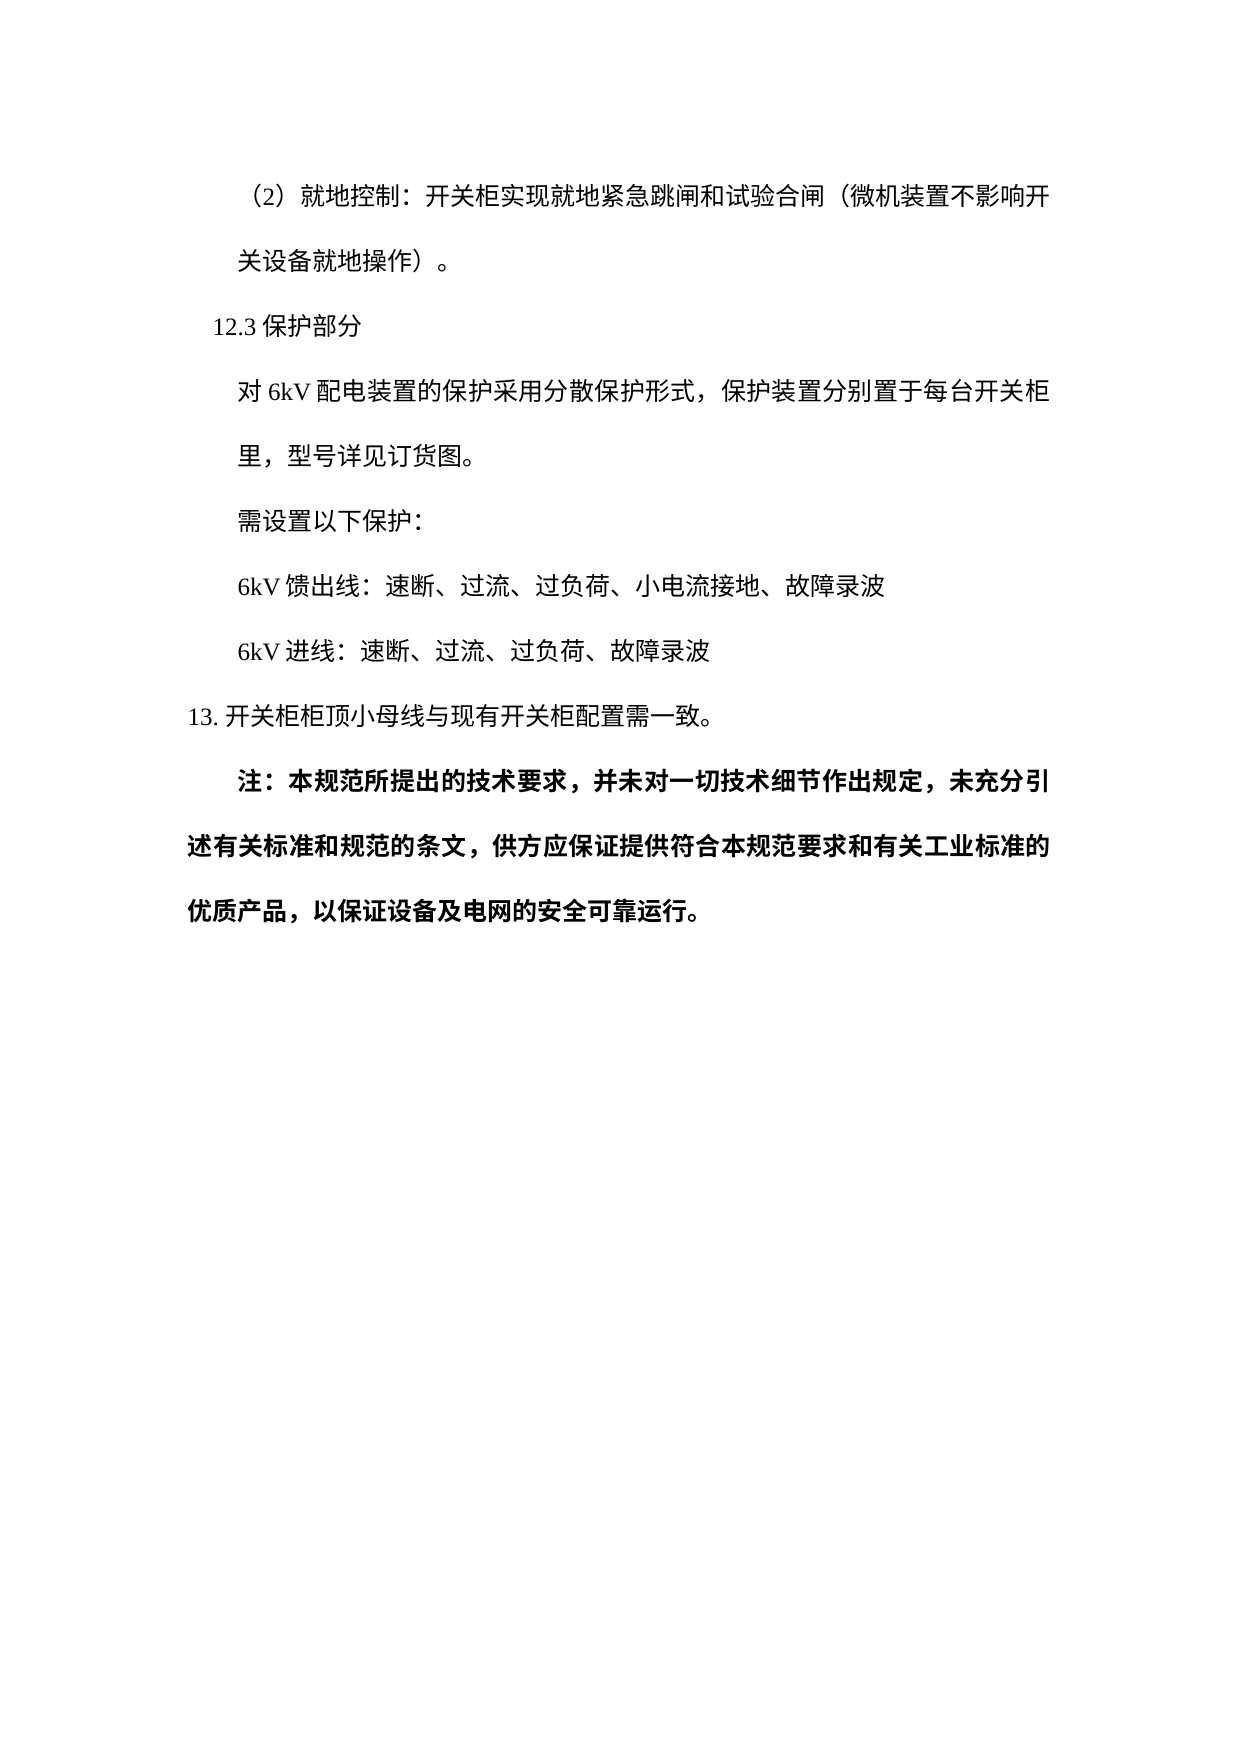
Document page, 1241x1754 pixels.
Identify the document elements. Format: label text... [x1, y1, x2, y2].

text （2）就地控制：开关柜实现就地紧急跳闸和试验合闸（微机装置不影响开关设备就地操作）。 [237, 162, 1053, 292]
text 需设置以下保护： [237, 487, 1053, 552]
text 6kV馈出线：速断、过流、过负荷、小电流接地、故障录波 [237, 552, 1053, 617]
text 对6kV配电装置的保护采用分散保护形式，保护装置分别置于每台开关柜里，型号详见订货图。 [237, 357, 1053, 487]
text 注：本规范所提出的技术要求，并未对一切技术细节作出规定，未充分引述有关标准和规范的条文，供方应保证提供符合本规范要求和有关工业标准的优质产品，以保证设备及电网的安全可靠运行。 [187, 747, 1053, 942]
text 12.3 保护部分 [212, 292, 1053, 357]
text 6kV进线：速断、过流、过负荷、故障录波 [237, 617, 1053, 682]
text 13. 开关柜柜顶小母线与现有开关柜配置需一致。 [187, 682, 1053, 747]
